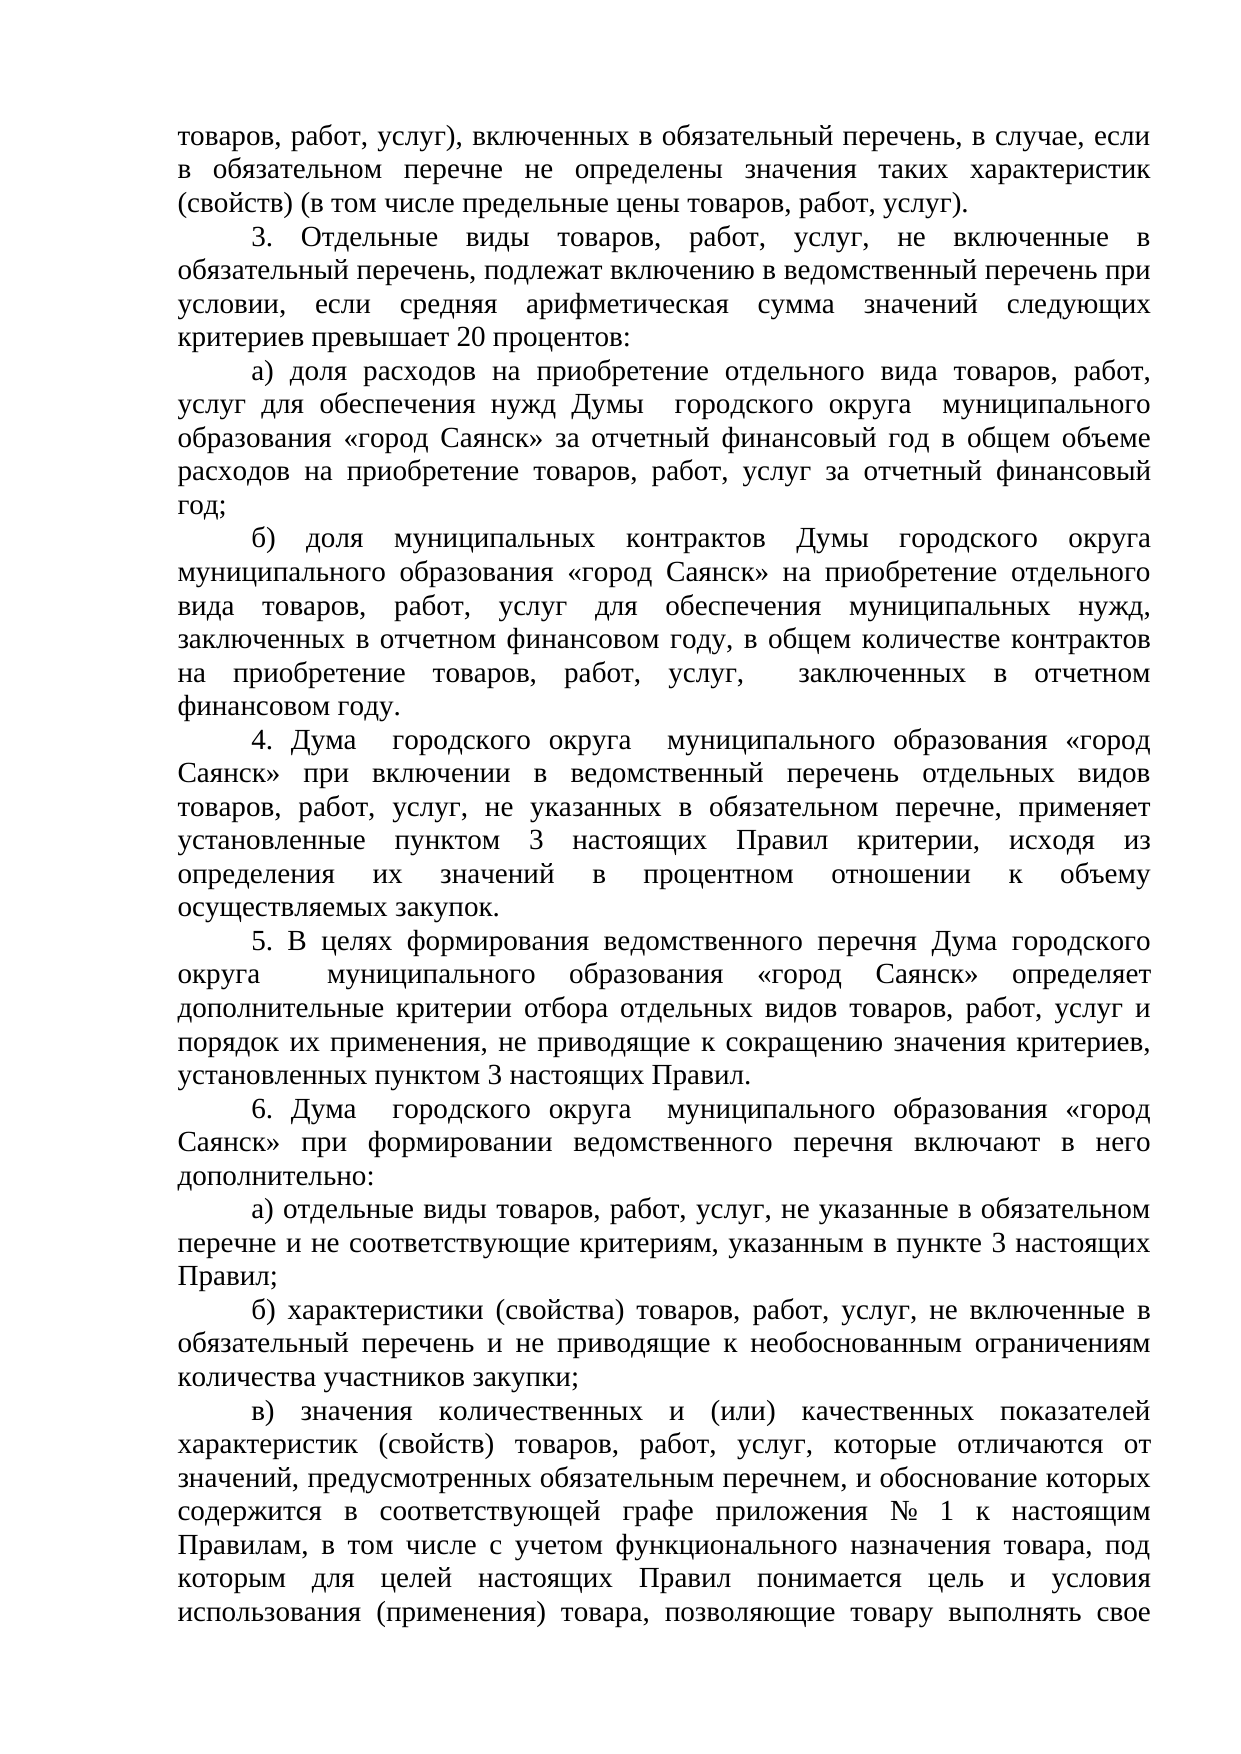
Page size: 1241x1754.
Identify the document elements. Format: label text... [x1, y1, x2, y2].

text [177, 1393, 1152, 1627]
text а) отдельные виды товаров, работ, услуг, не указанные в обязательном перечне и не соответствующие критериям, указанным в пункте 3 настоящих Правил; [177, 1191, 1152, 1292]
text 3. Отдельные виды товаров, работ, услуг, не включенные в обязательный перечень, подлежат включению в ведомственный перечень при условии, если средняя арифметическая сумма значений следующих критериев превышает 20 процентов: [177, 219, 1152, 353]
text 5. В целях формирования ведомственного перечня Дума городского округа муниципального образования «город Саянск» определяет дополнительные критерии отбора отдельных видов товаров, работ, услуг и порядок их применения, не приводящие к сокращению значения критериев, установленных пунктом 3 настоящих Правил. [177, 923, 1152, 1091]
text 4. Дума городского округа муниципального образования «город Саянск» при включении в ведомственный перечень отдельных видов товаров, работ, услуг, не указанных в обязательном перечне, применяет установленные пунктом 3 настоящих Правил критерии, исходя из определения их значений в процентном отношении к объему осуществляемых закупок. [177, 722, 1152, 923]
text 6. Дума городского округа муниципального образования «город Саянск» при формировании ведомственного перечня включают в него дополнительно: [177, 1091, 1152, 1191]
text а) доля расходов на приобретение отдельного вида товаров, работ, услуг для обеспечения нужд Думы городского округа муниципального образования «город Саянск» за отчетный финансовый год в общем объеме расходов на приобретение товаров, работ, услуг за отчетный финансовый год; [177, 353, 1152, 521]
text б) характеристики (свойства) товаров, работ, услуг, не включенные в обязательный перечень и не приводящие к необоснованным ограничениям количества участников закупки; [177, 1292, 1152, 1393]
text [177, 118, 1152, 219]
text б) доля муниципальных контрактов Думы городского округа муниципального образования «город Саянск» на приобретение отдельного вида товаров, работ, услуг для обеспечения муниципальных нужд, заключенных в отчетном финансовом году, в общем количестве контрактов на приобретение товаров, работ, услуг, заключенных в отчетном финансовом году. [177, 521, 1152, 722]
